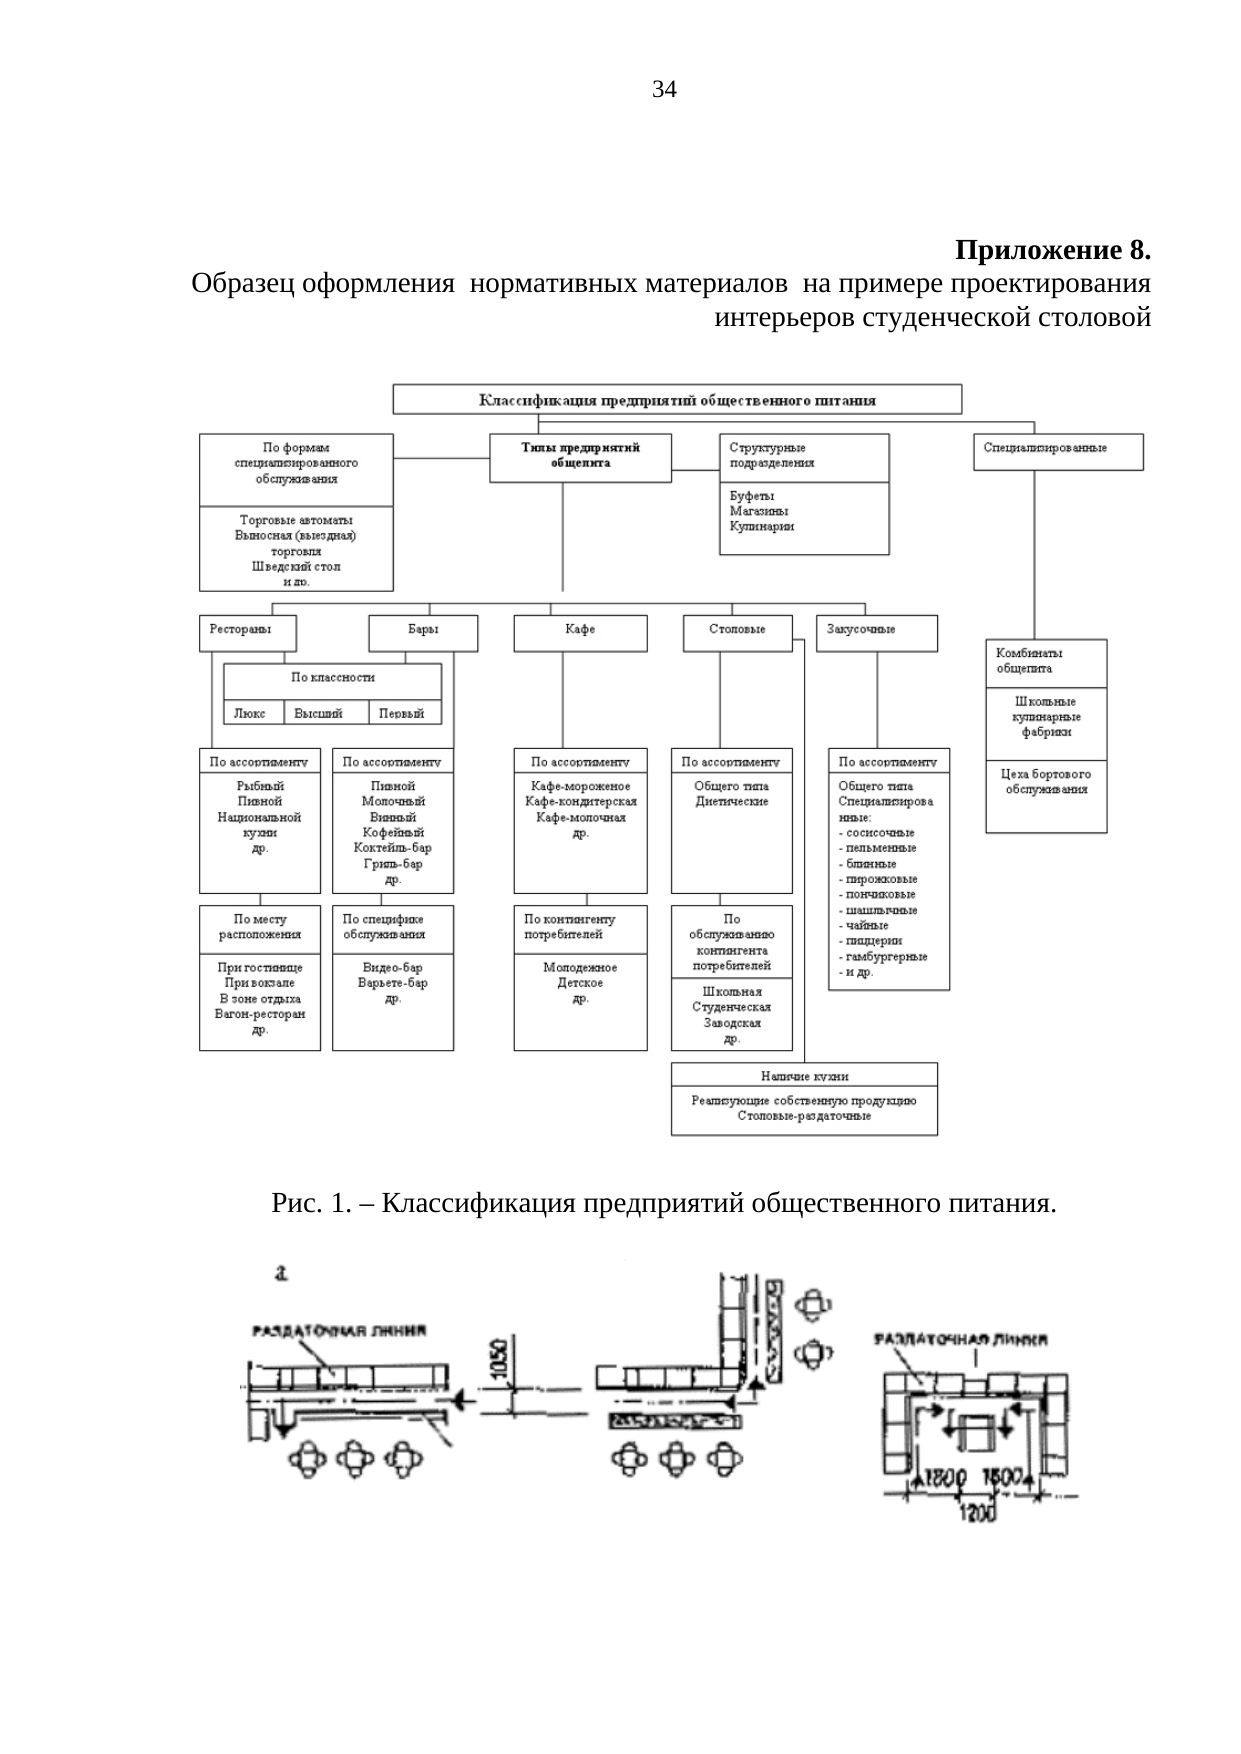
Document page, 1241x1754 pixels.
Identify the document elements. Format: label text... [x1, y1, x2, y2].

picture [177, 366, 1152, 1152]
text Приложение 8. [177, 232, 1152, 266]
text Образец оформления нормативных материалов на примере проектирования интерьеров студенческой столовой [177, 266, 1152, 333]
text Рис. 1. – Классификация предприятий общественного питания. [177, 1186, 1152, 1219]
picture [240, 1252, 1089, 1539]
